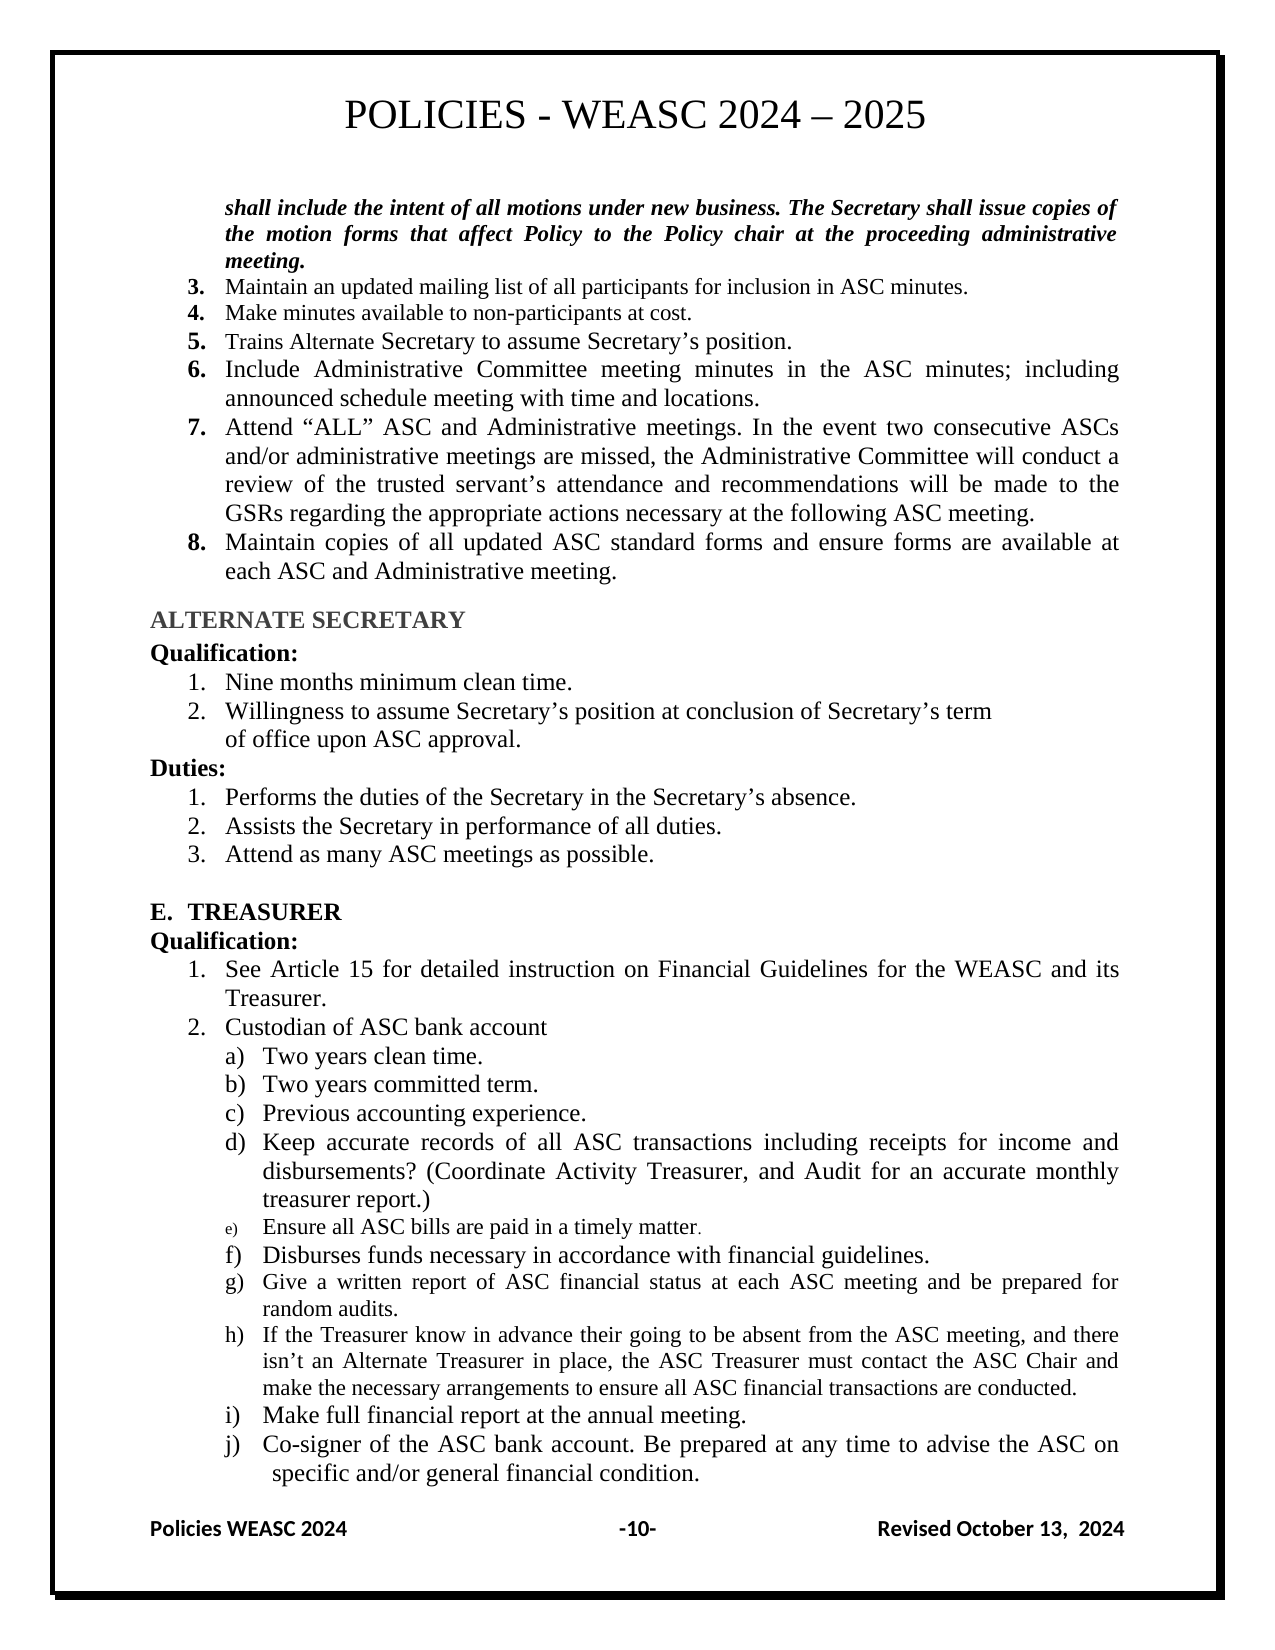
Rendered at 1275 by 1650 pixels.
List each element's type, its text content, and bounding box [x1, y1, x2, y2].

text E. TREASURER [150, 897, 1120, 926]
list Trains Alternate Secretary to assume Secretary’s position. [187, 326, 1120, 354]
list Keep accurate records of all ASC transactions including receipts for income and disbursements? (Coordinate Activity Treasurer, and Audit for an accurate monthly treasurer report.) [225, 1127, 1120, 1213]
list Nine months minimum clean time. [187, 667, 1120, 696]
text Qualification: [150, 926, 1120, 954]
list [187, 194, 1120, 273]
list If the Treasurer know in advance their going to be absent from the ASC meeting, and there isn’t an Alternate Treasurer in place, the ASC Treasurer must contact the ASC Chair and make the necessary arrangements to ensure all ASC financial transactions are conducted. [225, 1321, 1120, 1400]
list Include Administrative Committee meeting minutes in the ASC minutes; including announced schedule meeting with time and locations. [187, 354, 1120, 412]
list Assists the Secretary in performance of all duties. [187, 811, 1120, 839]
list Give a written report of ASC financial status at each ASC meeting and be prepared for random audits. [225, 1268, 1120, 1321]
list Performs the duties of the Secretary in the Secretary’s absence. [187, 782, 1120, 811]
list Attend as many ASC meetings as possible. [187, 839, 1120, 868]
list Willingness to assume Secretary’s position at conclusion of Secretary’s term [187, 696, 1120, 724]
subtitle ALTERNATE SECRETARY [150, 605, 1120, 634]
list Previous accounting experience. [225, 1098, 1120, 1127]
list Two years committed term. [225, 1069, 1120, 1098]
text Duties: [150, 753, 1120, 782]
list Ensure all ASC bills are paid in a timely matter. [225, 1213, 1120, 1240]
list Disburses funds necessary in accordance with financial guidelines. [225, 1240, 1120, 1268]
list Two years clean time. [225, 1041, 1120, 1069]
text Qualification: [150, 638, 1120, 667]
list Make minutes available to non-participants at cost. [187, 299, 1120, 326]
text of office upon ASC approval. [150, 724, 1120, 753]
list Attend “ALL” ASC and Administrative meetings. In the event two consecutive ASCs and/or administrative meetings are missed, the Administrative Committee will conduct a review of the trusted servant’s attendance and recommendations will be made to the GSRs regarding the appropriate actions necessary at the following ASC meeting. [187, 412, 1120, 527]
list Make full financial report at the annual meeting. [225, 1400, 1120, 1429]
list Co-signer of the ASC bank account. Be prepared at any time to advise the ASC on specific and/or general financial condition. [225, 1429, 1120, 1486]
list Maintain copies of all updated ASC standard forms and ensure forms are available at each ASC and Administrative meeting. [187, 527, 1120, 584]
list Custodian of ASC bank account [187, 1012, 1120, 1041]
list Maintain an updated mailing list of all participants for inclusion in ASC minutes. [187, 273, 1120, 299]
list See Article 15 for detailed instruction on Financial Guidelines for the WEASC and its Treasurer. [187, 954, 1120, 1012]
